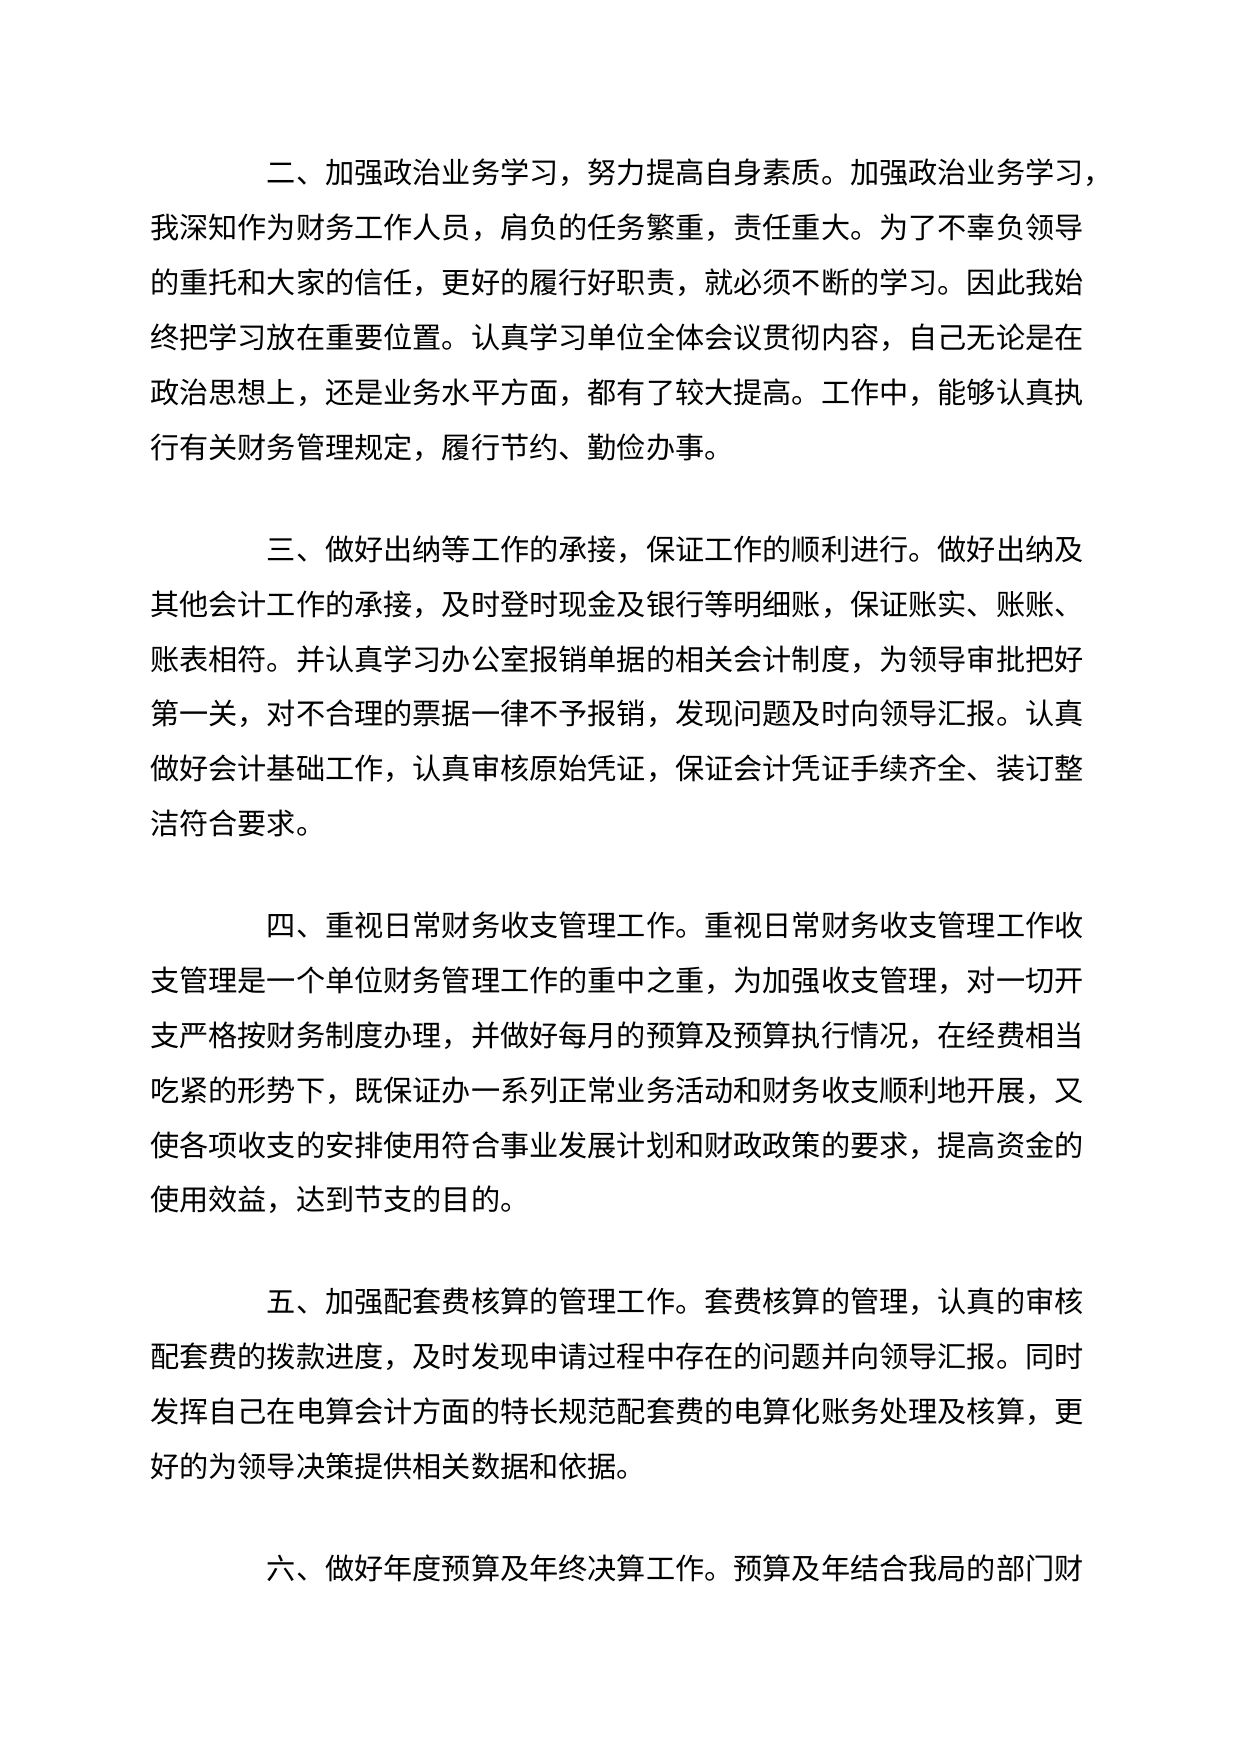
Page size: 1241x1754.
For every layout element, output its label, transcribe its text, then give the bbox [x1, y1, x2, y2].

text 四、重视日常财务收支管理工作。重视日常财务收支管理工作收支管理是一个单位财务管理工作的重中之重，为加强收支管理，对一切开支严格按财务制度办理，并做好每月的预算及预算执行情况，在经费相当吃紧的形势下，既保证办一系列正常业务活动和财务收支顺利地开展，又使各项收支的安排使用符合事业发展计划和财政政策的要求，提高资金的使用效益，达到节支的目的。 [150, 902, 1090, 1219]
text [150, 1545, 1090, 1587]
text 三、做好出纳等工作的承接，保证工作的顺利进行。做好出纳及其他会计工作的承接，及时登时现金及银行等明细账，保证账实、账账、账表相符。并认真学习办公室报销单据的相关会计制度，为领导审批把好第一关，对不合理的票据一律不予报销，发现问题及时向领导汇报。认真做好会计基础工作，认真审核原始凭证，保证会计凭证手续齐全、装订整洁符合要求。 [150, 526, 1090, 843]
text 五、加强配套费核算的管理工作。套费核算的管理，认真的审核配套费的拨款进度，及时发现申请过程中存在的问题并向领导汇报。同时发挥自己在电算会计方面的特长规范配套费的电算化账务处理及核算，更好的为领导决策提供相关数据和依据。 [150, 1279, 1090, 1486]
text 二、加强政治业务学习，努力提高自身素质。加强政治业务学习，我深知作为财务工作人员，肩负的任务繁重，责任重大。为了不辜负领导的重托和大家的信任，更好的履行好职责，就必须不断的学习。因此我始终把学习放在重要位置。认真学习单位全体会议贯彻内容，自己无论是在政治思想上，还是业务水平方面，都有了较大提高。工作中，能够认真执行有关财务管理规定，履行节约、勤俭办事。 [150, 150, 1090, 467]
